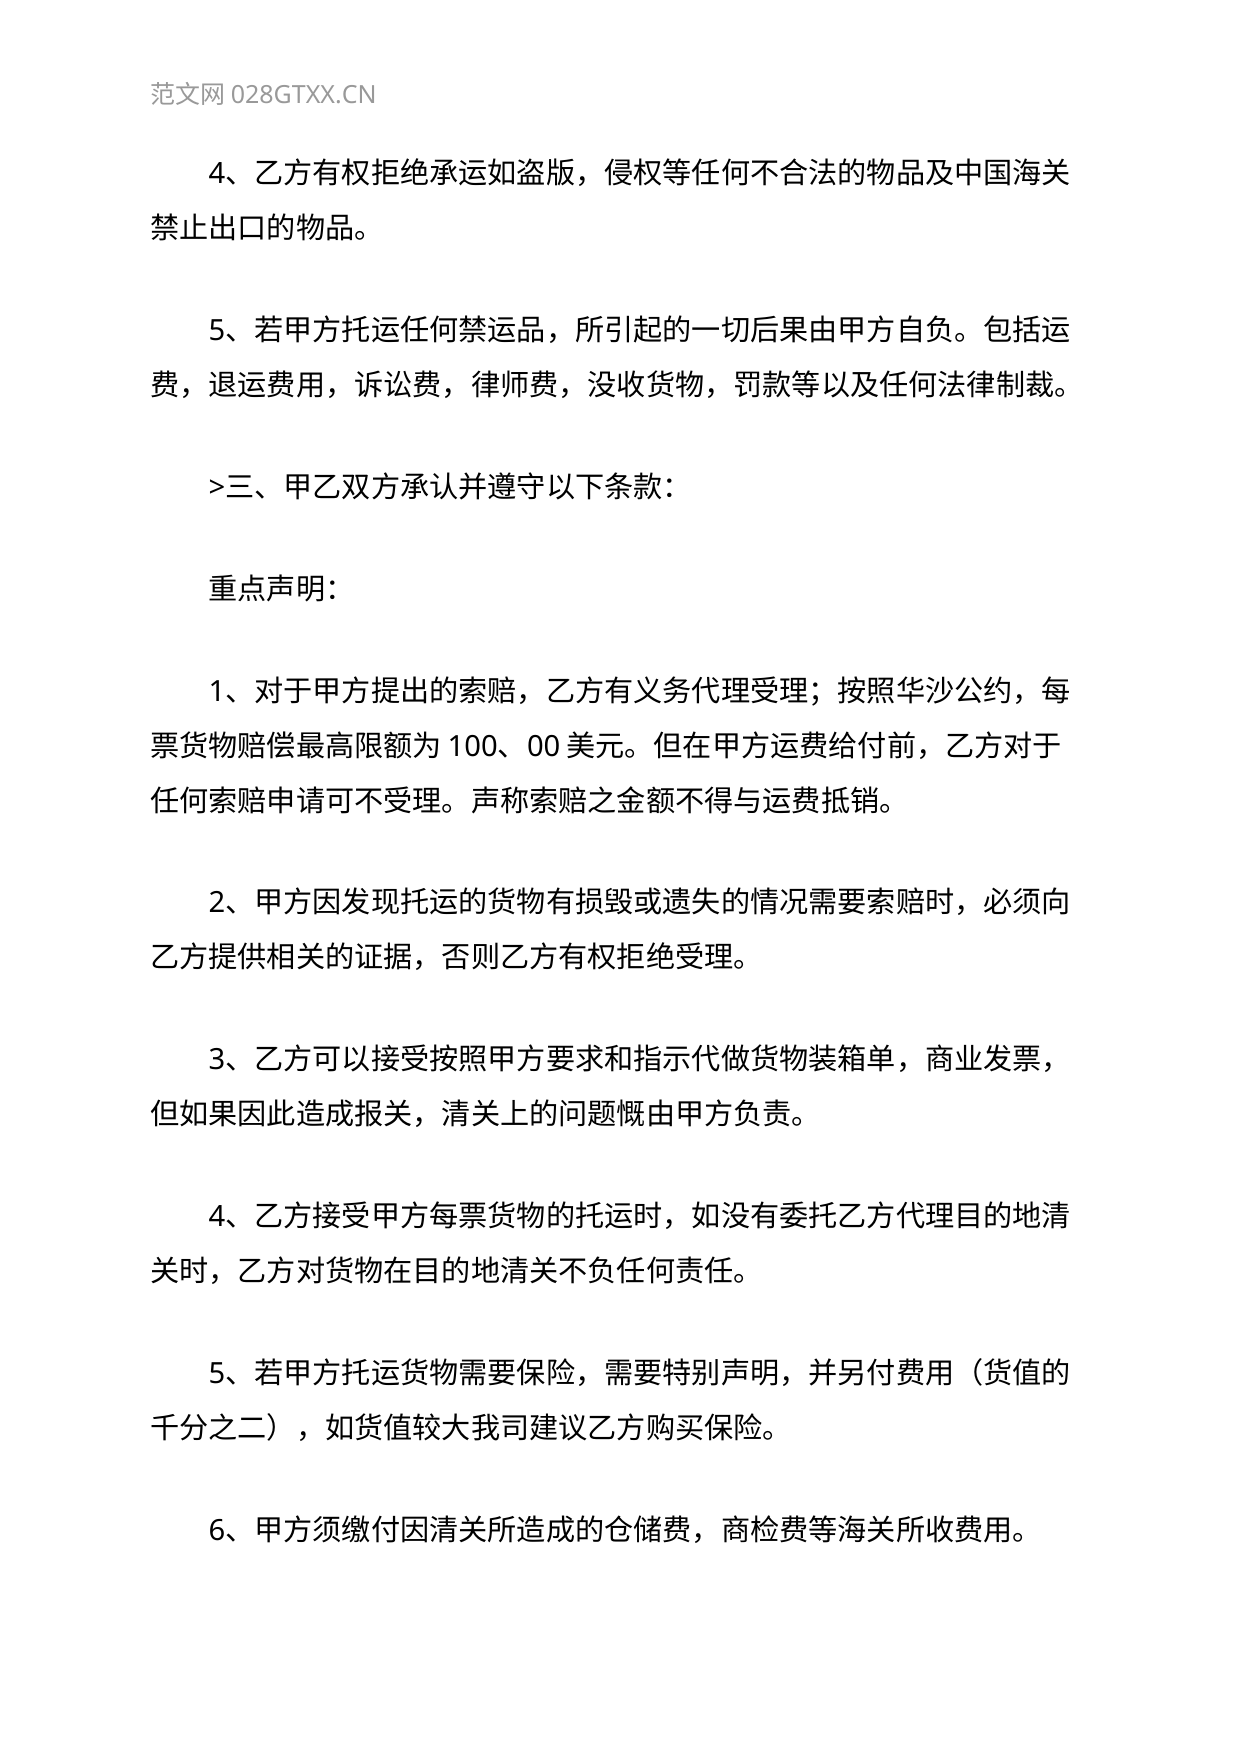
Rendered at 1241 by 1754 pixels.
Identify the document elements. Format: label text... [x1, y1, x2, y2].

text 4、乙方接受甲方每票货物的托运时，如没有委托乙方代理目的地清关时，乙方对货物在目的地清关不负任何责任。 [150, 1193, 1090, 1290]
text 6、甲方须缴付因清关所造成的仓储费，商检费等海关所收费用。 [150, 1506, 1090, 1548]
text 2、甲方因发现托运的货物有损毁或遗失的情况需要索赔时，必须向乙方提供相关的证据，否则乙方有权拒绝受理。 [150, 879, 1090, 976]
text 5、若甲方托运货物需要保险，需要特别声明，并另付费用（货值的千分之二），如货值较大我司建议乙方购买保险。 [150, 1349, 1090, 1447]
text 1、对于甲方提出的索赔，乙方有义务代理受理；按照华沙公约，每票货物赔偿最高限额为100、00美元。但在甲方运费给付前，乙方对于任何索赔申请可不受理。声称索赔之金额不得与运费抵销。 [150, 667, 1090, 819]
text 5、若甲方托运任何禁运品，所引起的一切后果由甲方自负。包括运费，退运费用，诉讼费，律师费，没收货物，罚款等以及任何法律制裁。 [150, 307, 1090, 404]
text 3、乙方可以接受按照甲方要求和指示代做货物装箱单，商业发票，但如果因此造成报关，清关上的问题慨由甲方负责。 [150, 1036, 1090, 1133]
text 4、乙方有权拒绝承运如盗版，侵权等任何不合法的物品及中国海关禁止出口的物品。 [150, 150, 1090, 247]
text 重点声明： [150, 566, 1090, 608]
text >三、甲乙双方承认并遵守以下条款： [150, 463, 1090, 506]
